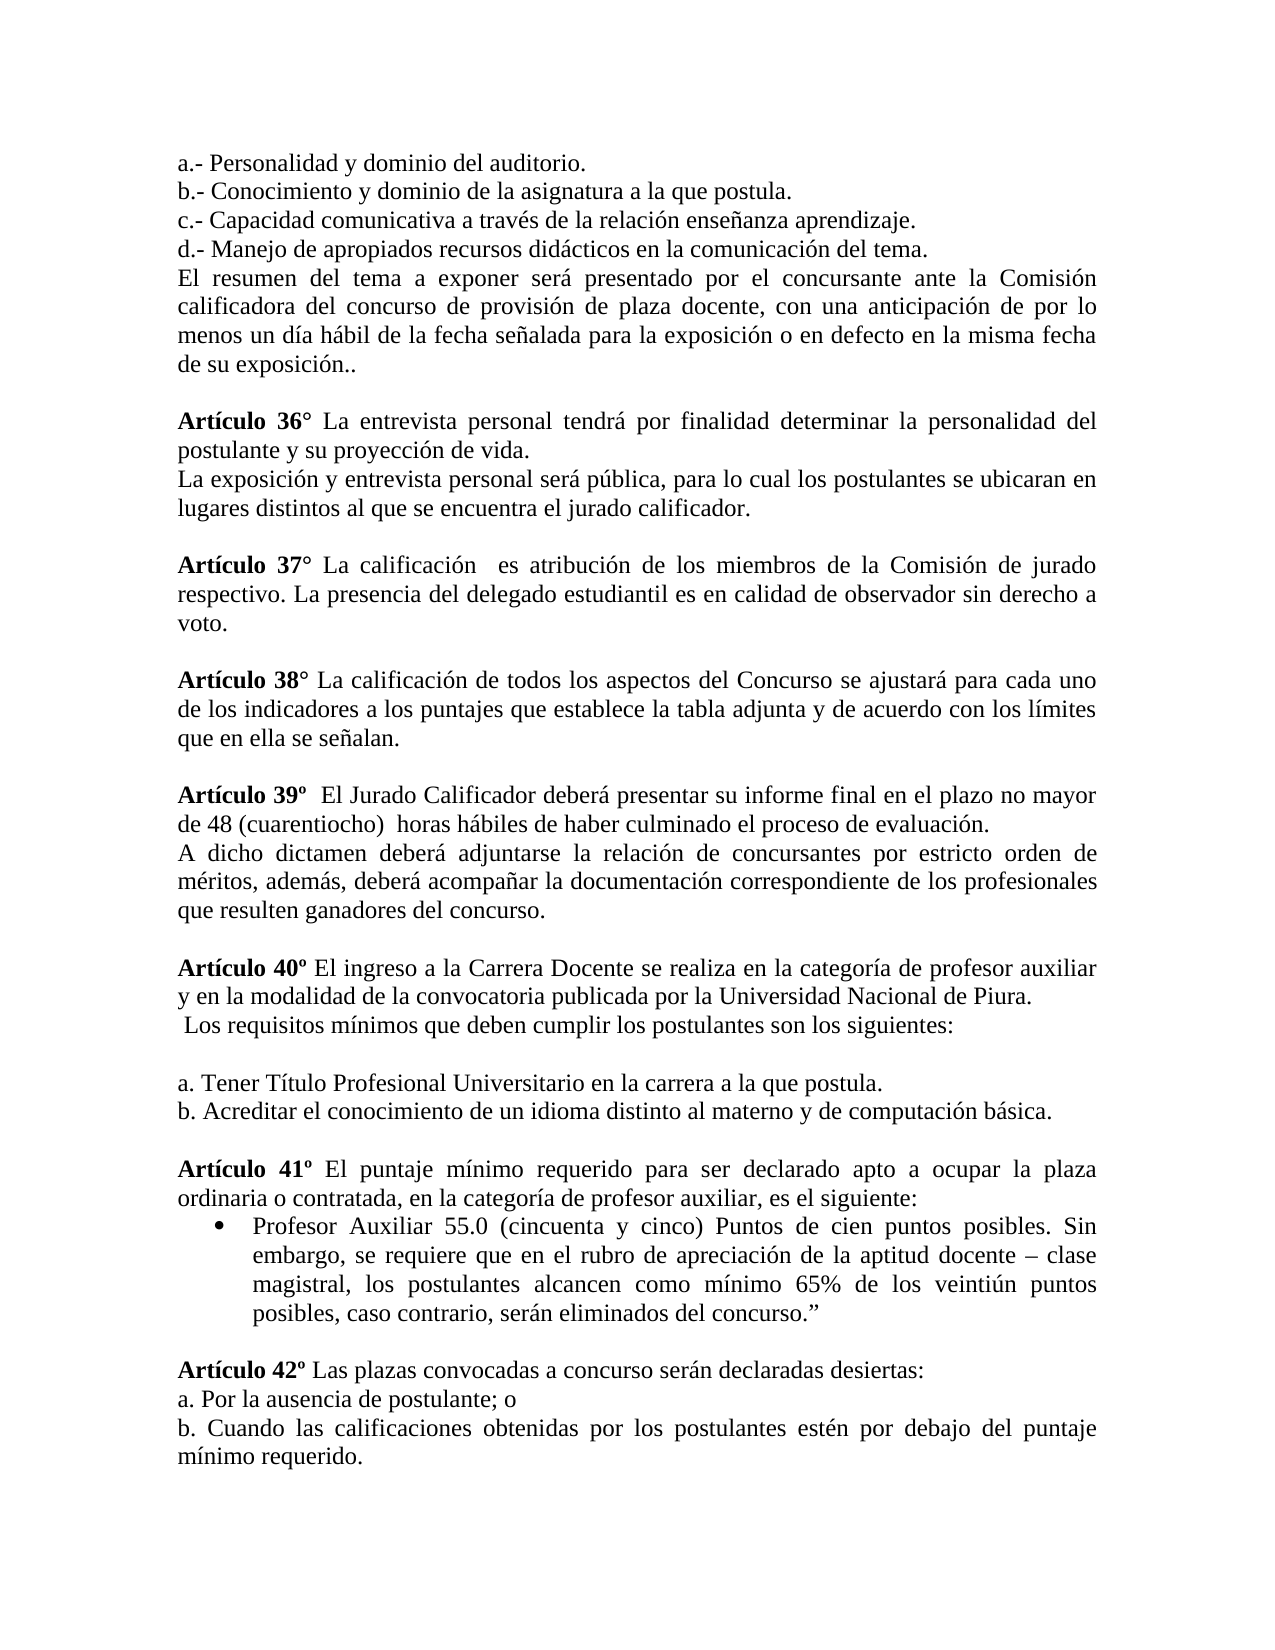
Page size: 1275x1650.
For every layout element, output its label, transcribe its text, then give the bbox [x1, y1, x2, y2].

text c.- Capacidad comunicativa a través de la relación enseñanza aprendizaje. [177, 205, 1098, 234]
text b. Acreditar el conocimiento de un idioma distinto al materno y de computación básica. [177, 1096, 1098, 1125]
text Artículo 41º El puntaje mínimo requerido para ser declarado apto a ocupar la plaza ordinaria o contratada, en la categoría de profesor auxiliar, es el siguiente: [177, 1154, 1098, 1211]
text d.- Manejo de apropiados recursos didácticos en la comunicación del tema. [177, 234, 1098, 263]
text Artículo 36° La entrevista personal tendrá por finalidad determinar la personalidad del postulante y su proyección de vida. [177, 406, 1098, 464]
text b. Cuando las calificaciones obtenidas por los postulantes estén por debajo del puntaje mínimo requerido. [177, 1413, 1098, 1470]
text Artículo 37° La calificación es atribución de los miembros de la Comisión de jurado respectivo. La presencia del delegado estudiantil es en calidad de observador sin derecho a voto. [177, 550, 1098, 636]
text Artículo 40º El ingreso a la Carrera Docente se realiza en la categoría de profesor auxiliar y en la modalidad de la convocatoria publicada por la Universidad Nacional de Piura. [177, 953, 1098, 1010]
text Artículo 38° La calificación de todos los aspectos del Concurso se ajustará para cada uno de los indicadores a los puntajes que establece la tabla adjunta y de acuerdo con los límites que en ella se señalan. [177, 665, 1098, 751]
list Profesor Auxiliar 55.0 (cincuenta y cinco) Puntos de cien puntos posibles. Sin embargo, se requiere que en el rubro de apreciación de la aptitud docente – clase magistral, los postulantes alcancen como mínimo 65% de los veintiún puntos posibles, caso contrario, serán eliminados del concurso.” [215, 1211, 1098, 1326]
text Artículo 39º El Jurado Calificador deberá presentar su informe final en el plazo no mayor de 48 (cuarentiocho) horas hábiles de haber culminado el proceso de evaluación. [177, 780, 1098, 838]
text a. Por la ausencia de postulante; o [177, 1384, 1098, 1413]
text El resumen del tema a exponer será presentado por el concursante ante la Comisión calificadora del concurso de provisión de plaza docente, con una anticipación de por lo menos un día hábil de la fecha señalada para la exposición o en defecto en la misma fecha de su exposición.. [177, 263, 1098, 378]
text La exposición y entrevista personal será pública, para lo cual los postulantes se ubicaran en lugares distintos al que se encuentra el jurado calificador. [177, 464, 1098, 521]
text b.- Conocimiento y dominio de la asignatura a la que postula. [177, 176, 1098, 205]
text a. Tener Título Profesional Universitario en la carrera a la que postula. [177, 1068, 1098, 1096]
text a.- Personalidad y dominio del auditorio. [177, 148, 1098, 176]
text Artículo 42º Las plazas convocadas a concurso serán declaradas desiertas: [177, 1355, 1098, 1384]
text Los requisitos mínimos que deben cumplir los postulantes son los siguientes: [177, 1010, 1098, 1039]
text A dicho dictamen deberá adjuntarse la relación de concursantes por estricto orden de méritos, además, deberá acompañar la documentación correspondiente de los profesionales que resulten ganadores del concurso. [177, 838, 1098, 924]
